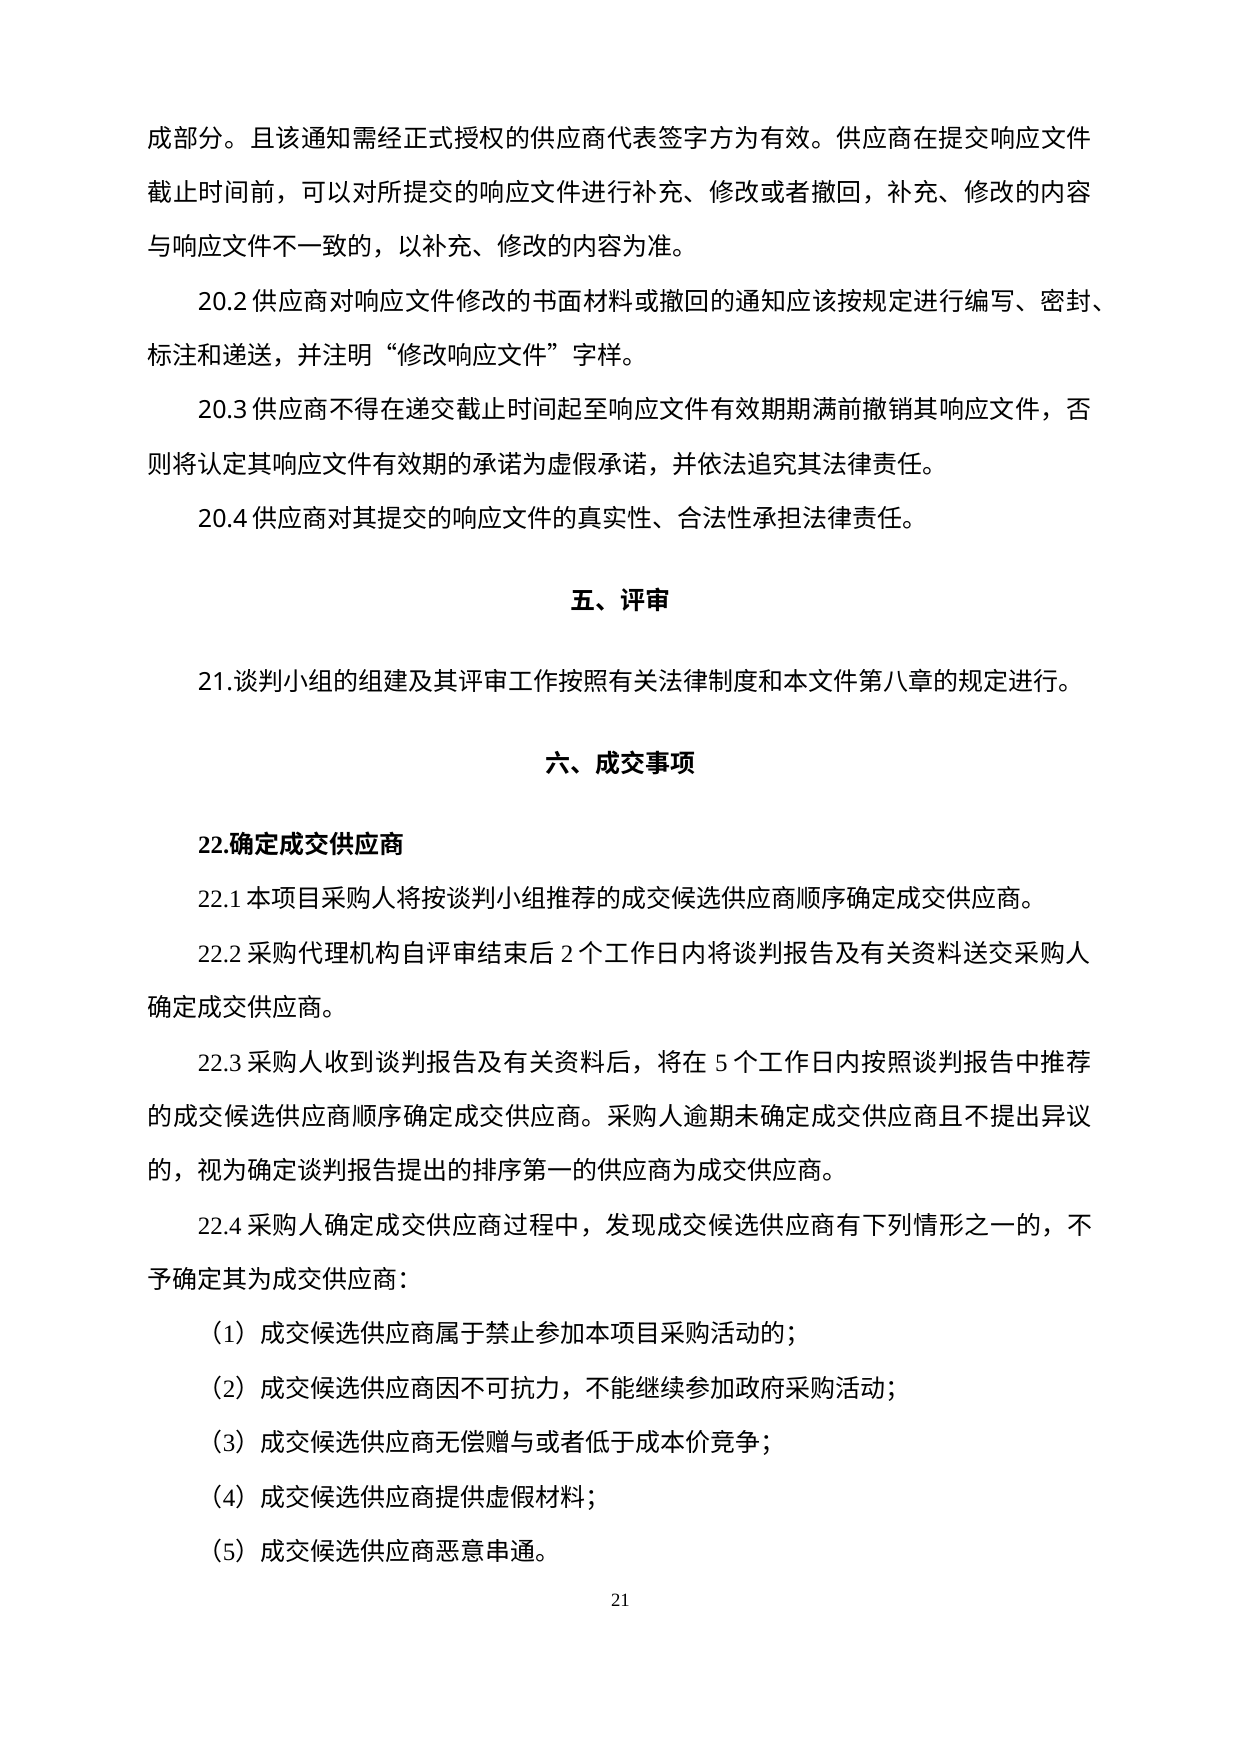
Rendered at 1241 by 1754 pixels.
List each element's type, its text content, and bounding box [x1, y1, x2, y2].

text （3）成交候选供应商无偿赠与或者低于成本价竞争； [148, 1423, 1092, 1459]
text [148, 118, 1092, 263]
text 22.2采购代理机构自评审结束后2个工作日内将谈判报告及有关资料送交采购人确定成交供应商。 [148, 933, 1092, 1024]
text 22.4采购人确定成交供应商过程中，发现成交候选供应商有下列情形之一的，不予确定其为成交供应商： [148, 1205, 1092, 1296]
text 20.2供应商对响应文件修改的书面材料或撤回的通知应该按规定进行编写、密封、标注和递送，并注明“修改响应文件”字样。 [148, 281, 1092, 372]
text 21.谈判小组的组建及其评审工作按照有关法律制度和本文件第八章的规定进行。 [148, 662, 1092, 698]
text （5）成交候选供应商恶意串通。 [148, 1531, 1092, 1568]
text 22.确定成交供应商 [148, 824, 1092, 861]
text （2）成交候选供应商因不可抗力，不能继续参加政府采购活动； [148, 1368, 1092, 1404]
text 20.3供应商不得在递交截止时间起至响应文件有效期期满前撤销其响应文件，否则将认定其响应文件有效期的承诺为虚假承诺，并依法追究其法律责任。 [148, 390, 1092, 481]
text 22.1本项目采购人将按谈判小组推荐的成交候选供应商顺序确定成交供应商。 [148, 879, 1092, 915]
text （4）成交候选供应商提供虚假材料； [148, 1477, 1092, 1513]
subtitle 五、评审 [148, 580, 1092, 616]
text 20.4供应商对其提交的响应文件的真实性、合法性承担法律责任。 [148, 499, 1092, 535]
text 22.3采购人收到谈判报告及有关资料后，将在5个工作日内按照谈判报告中推荐的成交候选供应商顺序确定成交供应商。采购人逾期未确定成交供应商且不提出异议的，视为确定谈判报告提出的排序第一的供应商为成交供应商。 [148, 1042, 1092, 1187]
text （1）成交候选供应商属于禁止参加本项目采购活动的； [148, 1314, 1092, 1350]
subtitle 六、成交事项 [148, 743, 1092, 779]
